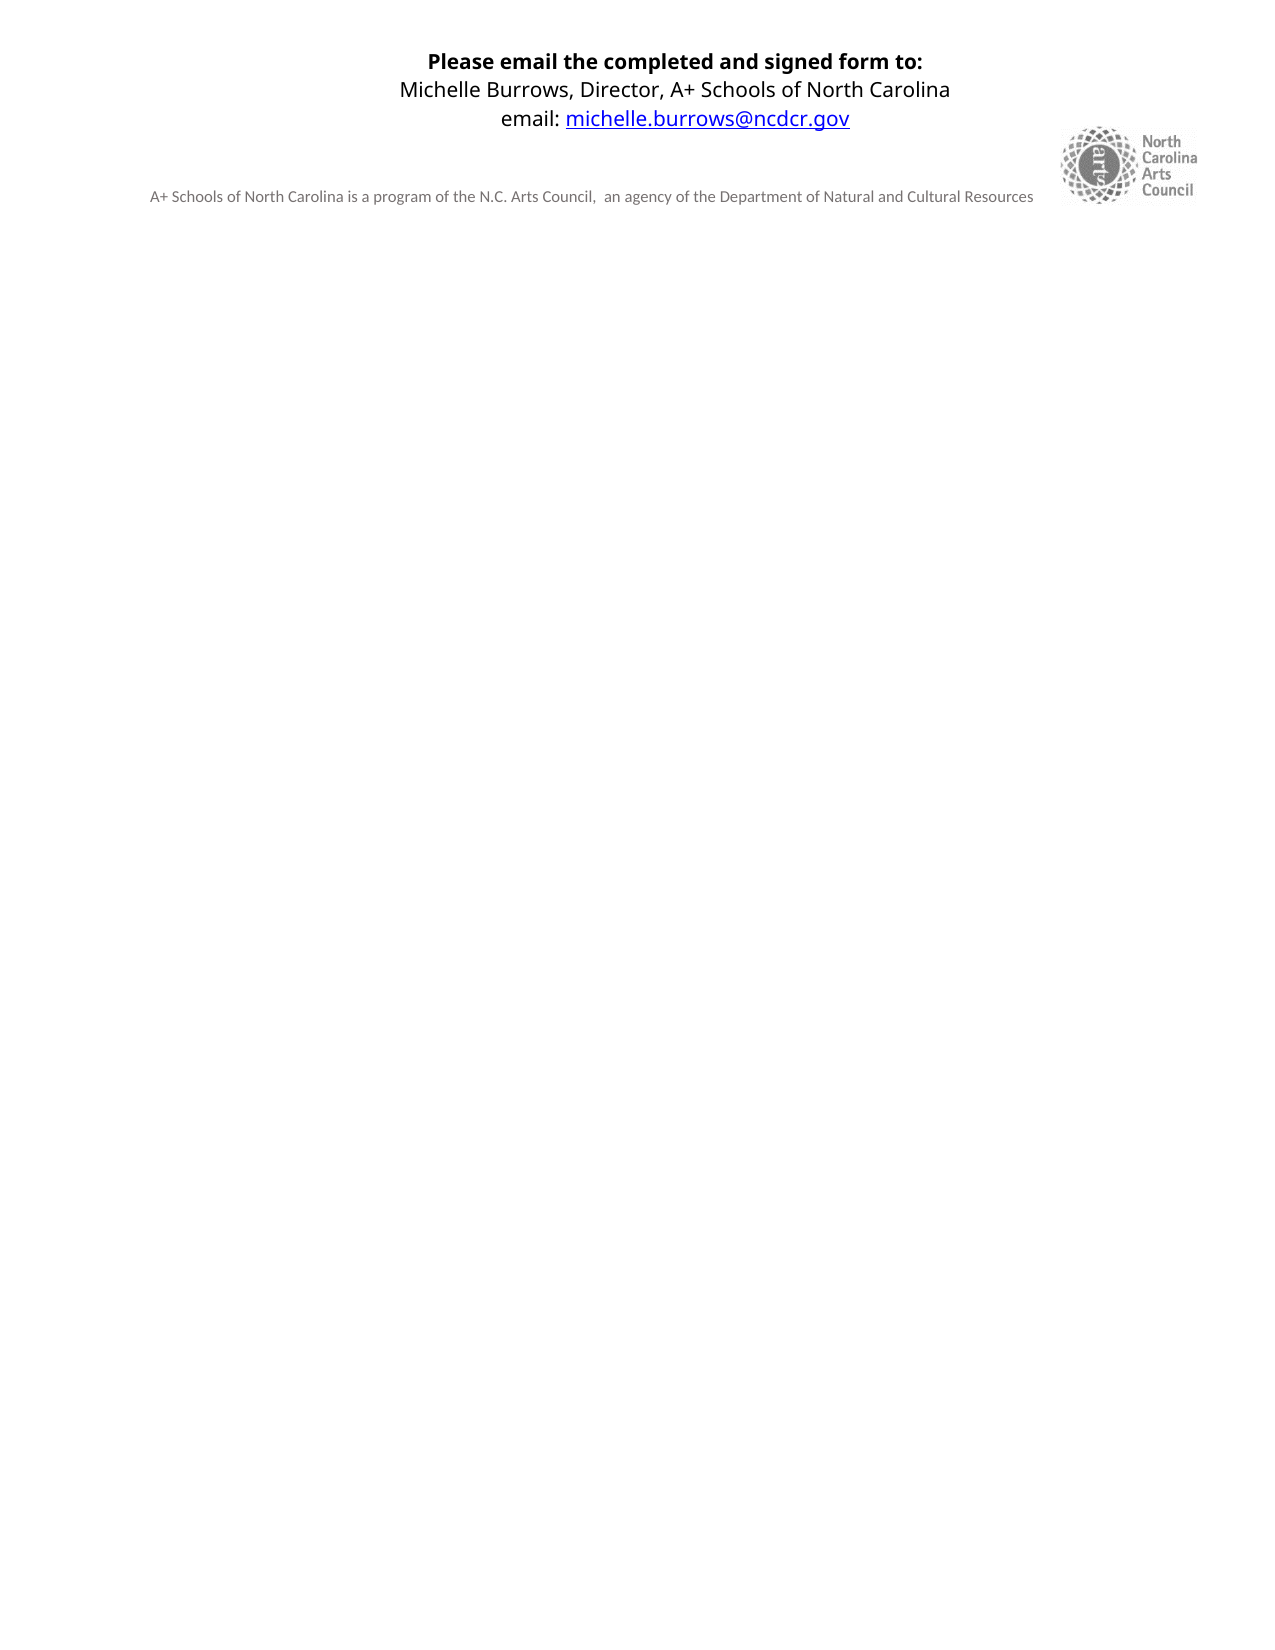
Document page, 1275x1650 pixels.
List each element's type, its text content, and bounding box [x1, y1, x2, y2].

text Michelle Burrows, Director, A+ Schools of North Carolina [150, 75, 1200, 104]
text A+ Schools of North Carolina is a program of the N.C. Arts Council, an agency of the Department of Natural and Cultural Resources [150, 186, 1200, 206]
text email: michelle.burrows@ncdcr.gov [150, 104, 1200, 132]
picture [1059, 132, 1198, 186]
text Please email the completed and signed form to: [150, 47, 1200, 75]
